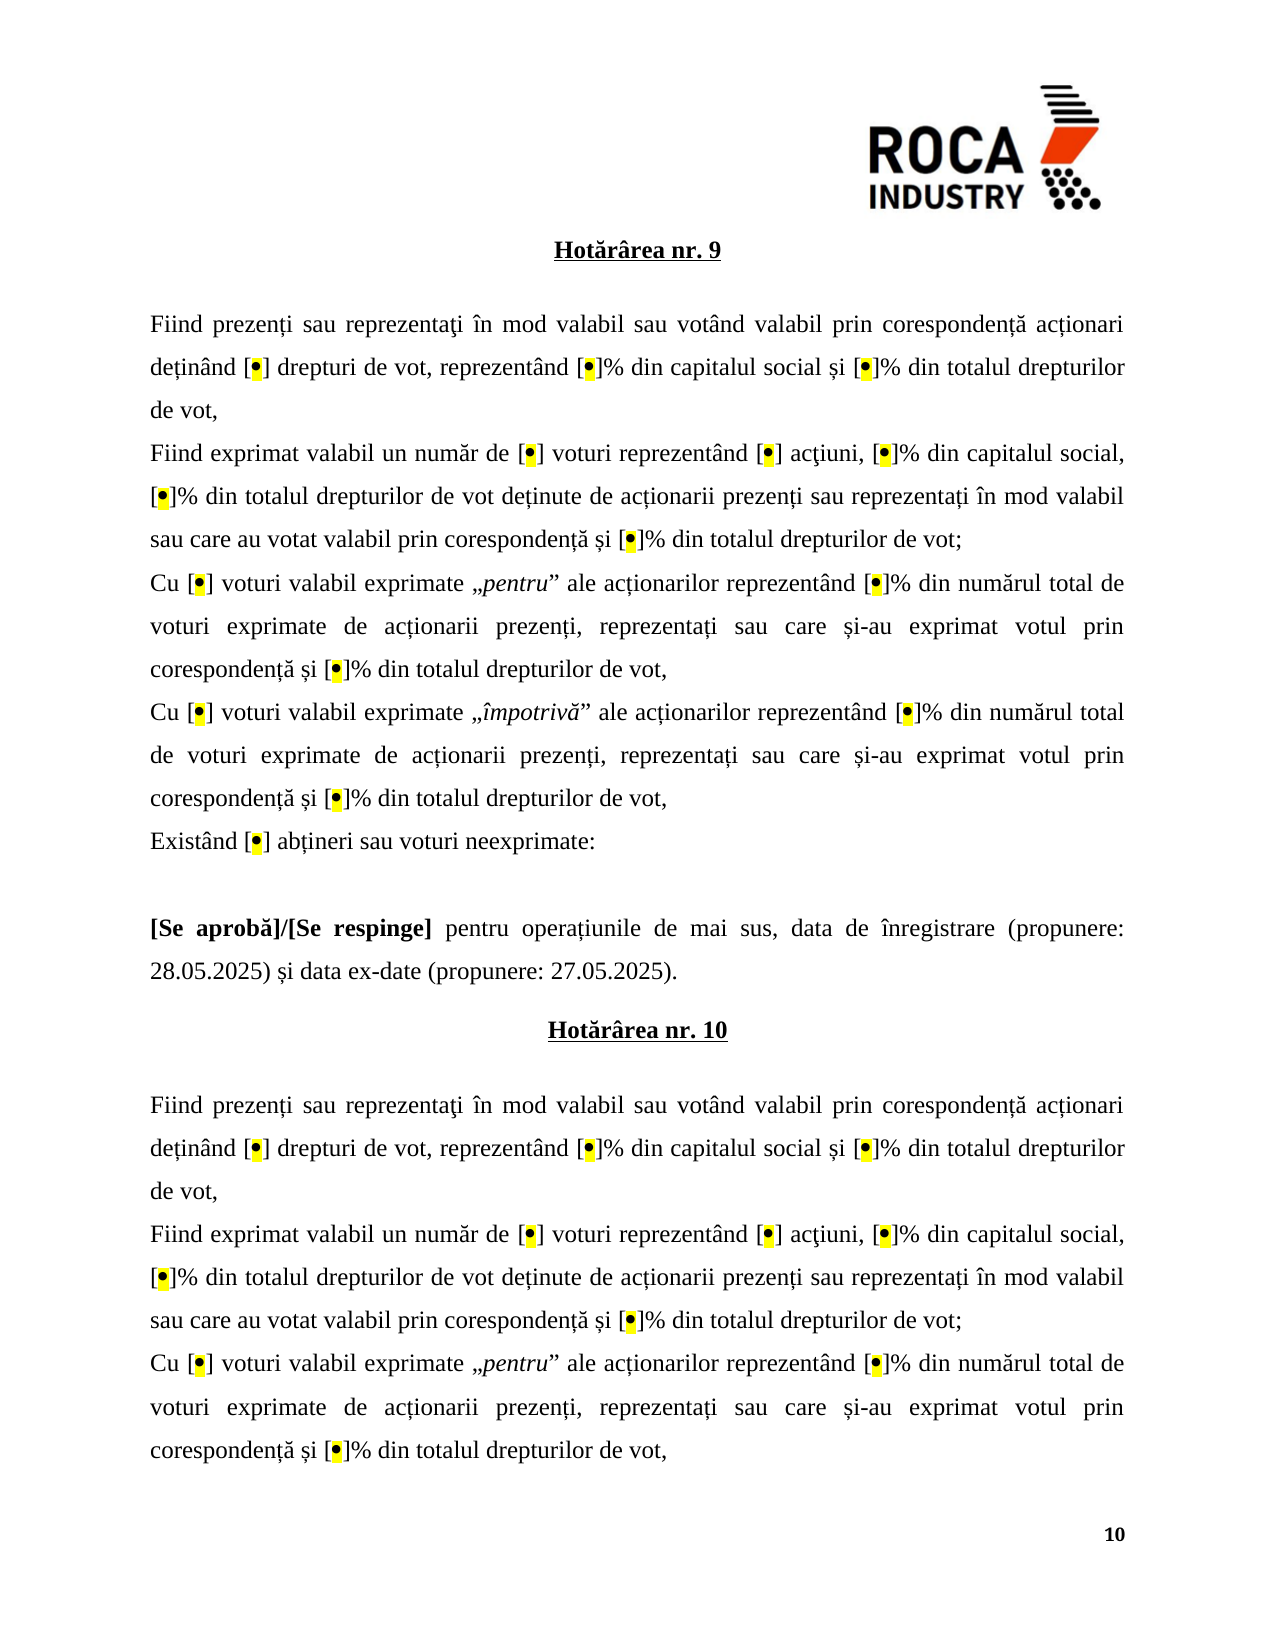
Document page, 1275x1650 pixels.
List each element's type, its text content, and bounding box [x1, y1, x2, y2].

text Cu [] voturi valabil exprimate „pentru” ale acționarilor reprezentând []% din numărul total de voturi exprimate de acționarii prezenți, reprezentați sau care și-au exprimat votul prin corespondență și []% din totalul drepturilor de vot, [150, 1348, 1125, 1463]
text Fiind prezenți sau reprezentaţi în mod valabil sau votând valabil prin corespondență acționari deținând [] drepturi de vot, reprezentând []% din capitalul social și []% din totalul drepturilor de vot, [150, 309, 1125, 424]
text Cu [] voturi valabil exprimate „pentru” ale acționarilor reprezentând []% din numărul total de voturi exprimate de acționarii prezenți, reprezentați sau care și-au exprimat votul prin corespondență și []% din totalul drepturilor de vot, [150, 568, 1125, 683]
text Cu [] voturi valabil exprimate „împotrivă” ale acționarilor reprezentând []% din numărul total de voturi exprimate de acționarii prezenți, reprezentați sau care și-au exprimat votul prin corespondență și []% din totalul drepturilor de vot, [150, 697, 1125, 812]
text [Se aprobă]/[Se respinge] pentru operațiunile de mai sus, data de înregistrare (propunere: 28.05.2025) și data ex-date (propunere: 27.05.2025). [150, 913, 1125, 984]
text Hotărârea nr. 10 [150, 1016, 1125, 1044]
text Existând [] abțineri sau voturi neexprimate: [150, 826, 1125, 855]
text Fiind prezenți sau reprezentaţi în mod valabil sau votând valabil prin corespondență acționari deținând [] drepturi de vot, reprezentând []% din capitalul social și []% din totalul drepturilor de vot, [150, 1090, 1125, 1205]
picture [853, 59, 1125, 235]
text Fiind exprimat valabil un număr de [] voturi reprezentând [] acţiuni, []% din capitalul social, []% din totalul drepturilor de vot deținute de acționarii prezenți sau reprezentați în mod valabil sau care au votat valabil prin corespondență și []% din totalul drepturilor de vot; [150, 438, 1125, 553]
text Hotărârea nr. 9 [150, 235, 1125, 263]
text Fiind exprimat valabil un număr de [] voturi reprezentând [] acţiuni, []% din capitalul social, []% din totalul drepturilor de vot deținute de acționarii prezenți sau reprezentați în mod valabil sau care au votat valabil prin corespondență și []% din totalul drepturilor de vot; [150, 1219, 1125, 1334]
